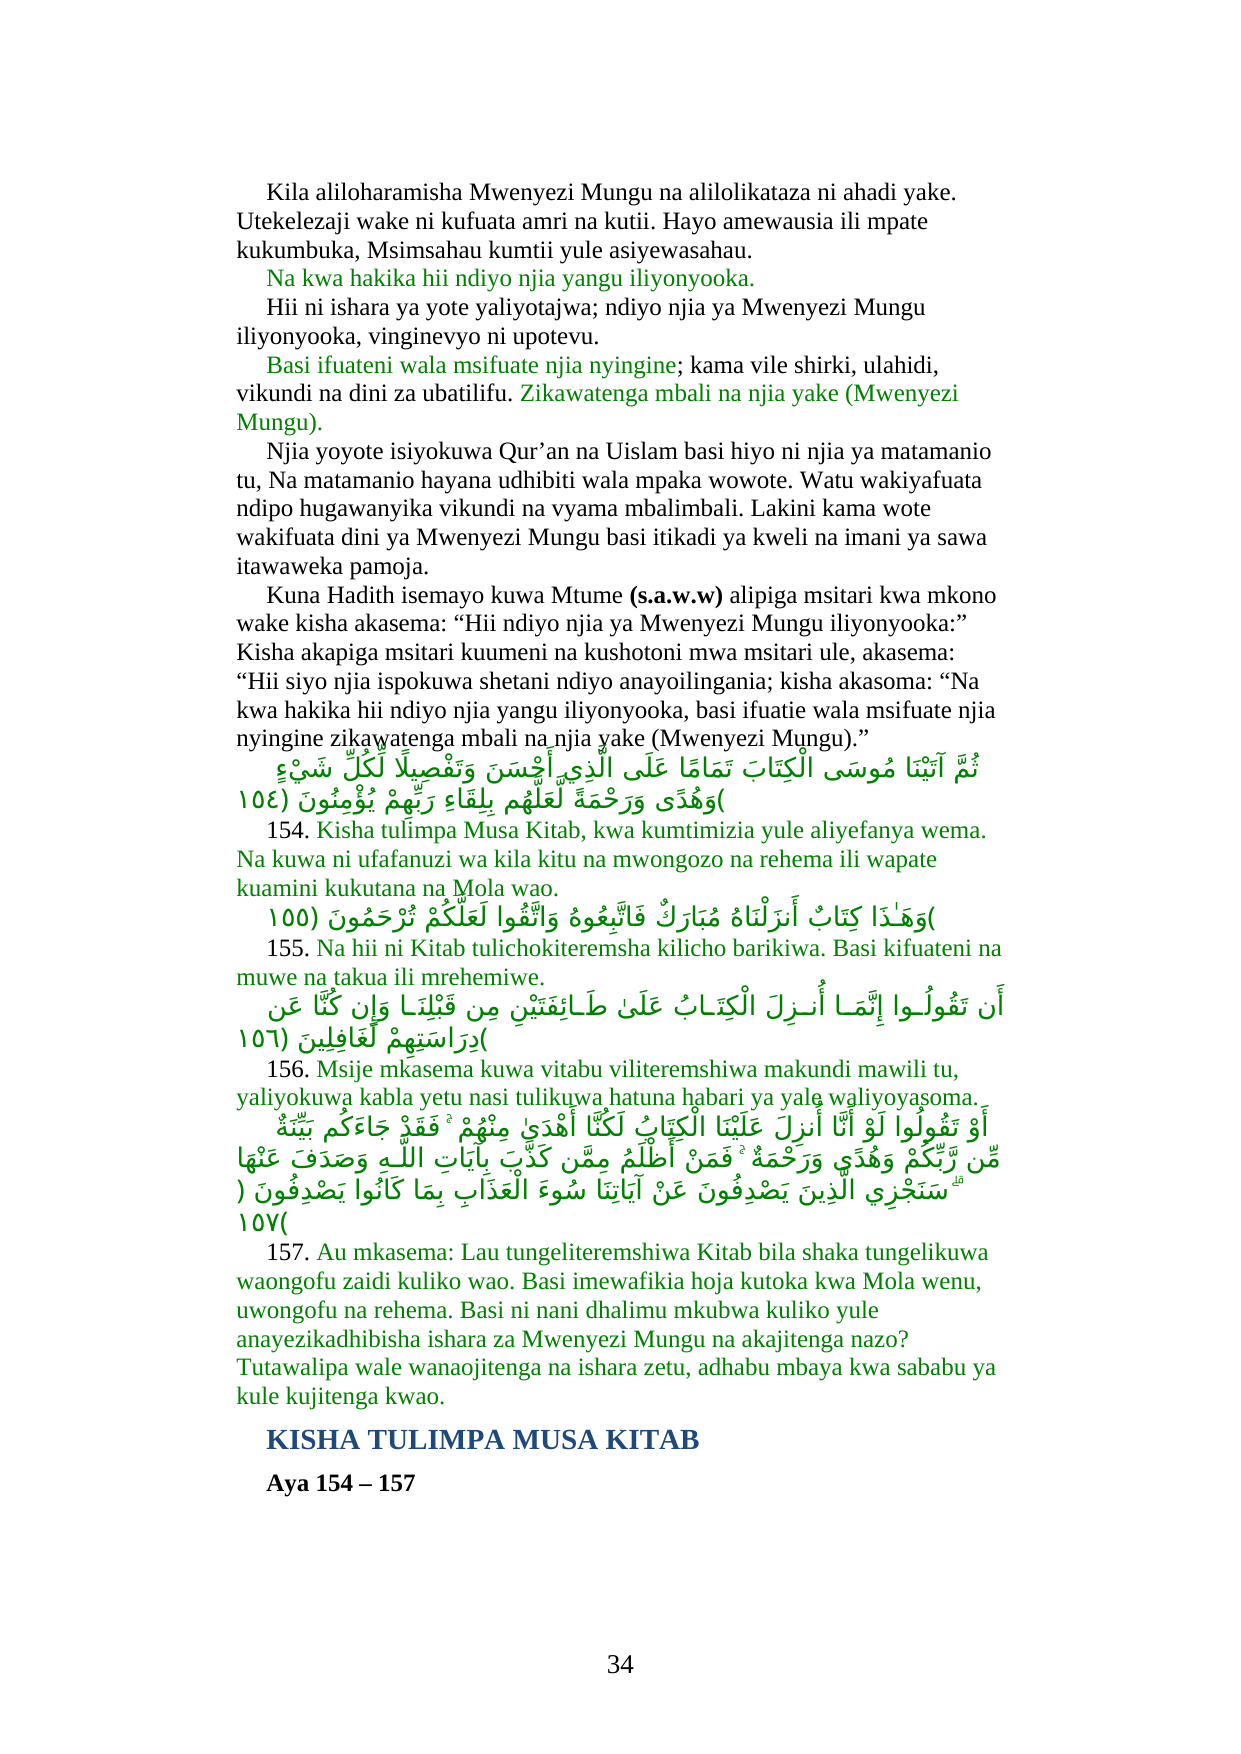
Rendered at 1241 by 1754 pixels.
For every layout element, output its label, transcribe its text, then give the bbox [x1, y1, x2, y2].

text Kuna Hadith isemayo kuwa Mtume (s.a.w.w) alipiga msitari kwa mkono wake kisha akasema: “Hii ndiyo njia ya Mwenyezi Mungu iliyonyooka:” Kisha akapiga msitari kuumeni na kushotoni mwa msitari ule, akasema: “Hii siyo njia ispokuwa shetani ndiyo anayoilingania; kisha akasoma: “Na kwa hakika hii ndiyo njia yangu iliyonyooka, basi ifuatie wala msifuate njia nyingine zikawatenga mbali na njia yake (Mwenyezi Mungu).” [236, 580, 1004, 752]
text وَهَـٰذَا كِتَابٌ أَنزَلْنَاهُ مُبَارَكٌ فَاتَّبِعُوهُ وَاتَّقُوا لَعَلَّكُمْ تُرْحَمُونَ ﴿١٥٥﴾ [236, 902, 1004, 933]
subtitle KISHA TULIMPA MUSA KITAB [236, 1422, 1004, 1456]
text أَوْ تَقُولُوا لَوْ أَنَّا أُنزِلَ عَلَيْنَا الْكِتَابُ لَكُنَّا أَهْدَىٰ مِنْهُمْ ۚ فَقَدْ جَاءَكُم بَيِّنَةٌ مِّن رَّبِّكُمْ وَهُدًى وَرَحْمَةٌ ۚ فَمَنْ أَظْلَمُ مِمَّن كَذَّبَ بِآيَاتِ اللَّـهِ وَصَدَفَ عَنْهَا ۗ سَنَجْزِي الَّذِينَ يَصْدِفُونَ عَنْ آيَاتِنَا سُوءَ الْعَذَابِ بِمَا كَانُوا يَصْدِفُونَ ﴿١٥٧﴾ [236, 1111, 1004, 1237]
text Njia yoyote isiyokuwa Qur’an na Uislam basi hiyo ni njia ya matamanio tu, Na matamanio hayana udhibiti wala mpaka wowote. Watu wakiyafuata ndipo hugawanyika vikundi na vyama mbalimbali. Lakini kama wote wakifuata dini ya Mwenyezi Mungu basi itikadi ya kweli na imani ya sawa itawaweka pamoja. [236, 436, 1004, 580]
text 156. Msije mkasema kuwa vitabu viliteremshiwa makundi mawili tu, yaliyokuwa kabla yetu nasi tulikuwa hatuna habari ya yale waliyoyasoma. [236, 1054, 1004, 1111]
text Na kwa hakika hii ndiyo njia yangu iliyonyooka. [236, 263, 1004, 292]
text 154. Kisha tulimpa Musa Kitab, kwa kumtimizia yule aliyefanya wema. Na kuwa ni ufafanuzi wa kila kitu na mwongozo na rehema ili wapate kuamini kukutana na Mola wao. [236, 815, 1004, 902]
text 157. Au mkasema: Lau tungeliteremshiwa Kitab bila shaka tungelikuwa waongofu zaidi kuliko wao. Basi imewafikia hoja kutoka kwa Mola wenu, uwongofu na rehema. Basi ni nani dhalimu mkubwa kuliko yule anayezikadhibisha ishara za Mwenyezi Mungu na akajitenga nazo? Tutawalipa wale wanaojitenga na ishara zetu, adhabu mbaya kwa sababu ya kule kujitenga kwao. [236, 1237, 1004, 1410]
text أَن تَقُولُوا إِنَّمَا أُنزِلَ الْكِتَابُ عَلَىٰ طَائِفَتَيْنِ مِن قَبْلِنَا وَإِن كُنَّا عَن دِرَاسَتِهِمْ لَغَافِلِينَ ﴿١٥٦﴾ [236, 991, 1004, 1054]
text Kila aliloharamisha Mwenyezi Mungu na alilolikataza ni ahadi yake. Utekelezaji wake ni kufuata amri na kutii. Hayo amewausia ili mpate kukumbuka, Msimsahau kumtii yule asiyewasahau. [236, 177, 1004, 263]
text Aya 154 – 157 [236, 1468, 1004, 1497]
text 155. Na hii ni Kitab tulichokiteremsha kilicho barikiwa. Basi kifuateni na muwe na takua ili mrehemiwe. [236, 933, 1004, 991]
text ثُمَّ آتَيْنَا مُوسَى الْكِتَابَ تَمَامًا عَلَى الَّذِي أَحْسَنَ وَتَفْصِيلًا لِّكُلِّ شَيْءٍ وَهُدًى وَرَحْمَةً لَّعَلَّهُم بِلِقَاءِ رَبِّهِمْ يُؤْمِنُونَ ﴿١٥٤﴾ [236, 752, 1004, 815]
text Hii ni ishara ya yote yaliyotajwa; ndiyo njia ya Mwenyezi Mungu iliyonyooka, vinginevyo ni upotevu. [236, 292, 1004, 350]
text Basi ifuateni wala msifuate njia nyingine; kama vile shirki, ulahidi, vikundi na dini za ubatilifu. Zikawatenga mbali na njia yake (Mwenyezi Mungu). [236, 350, 1004, 436]
